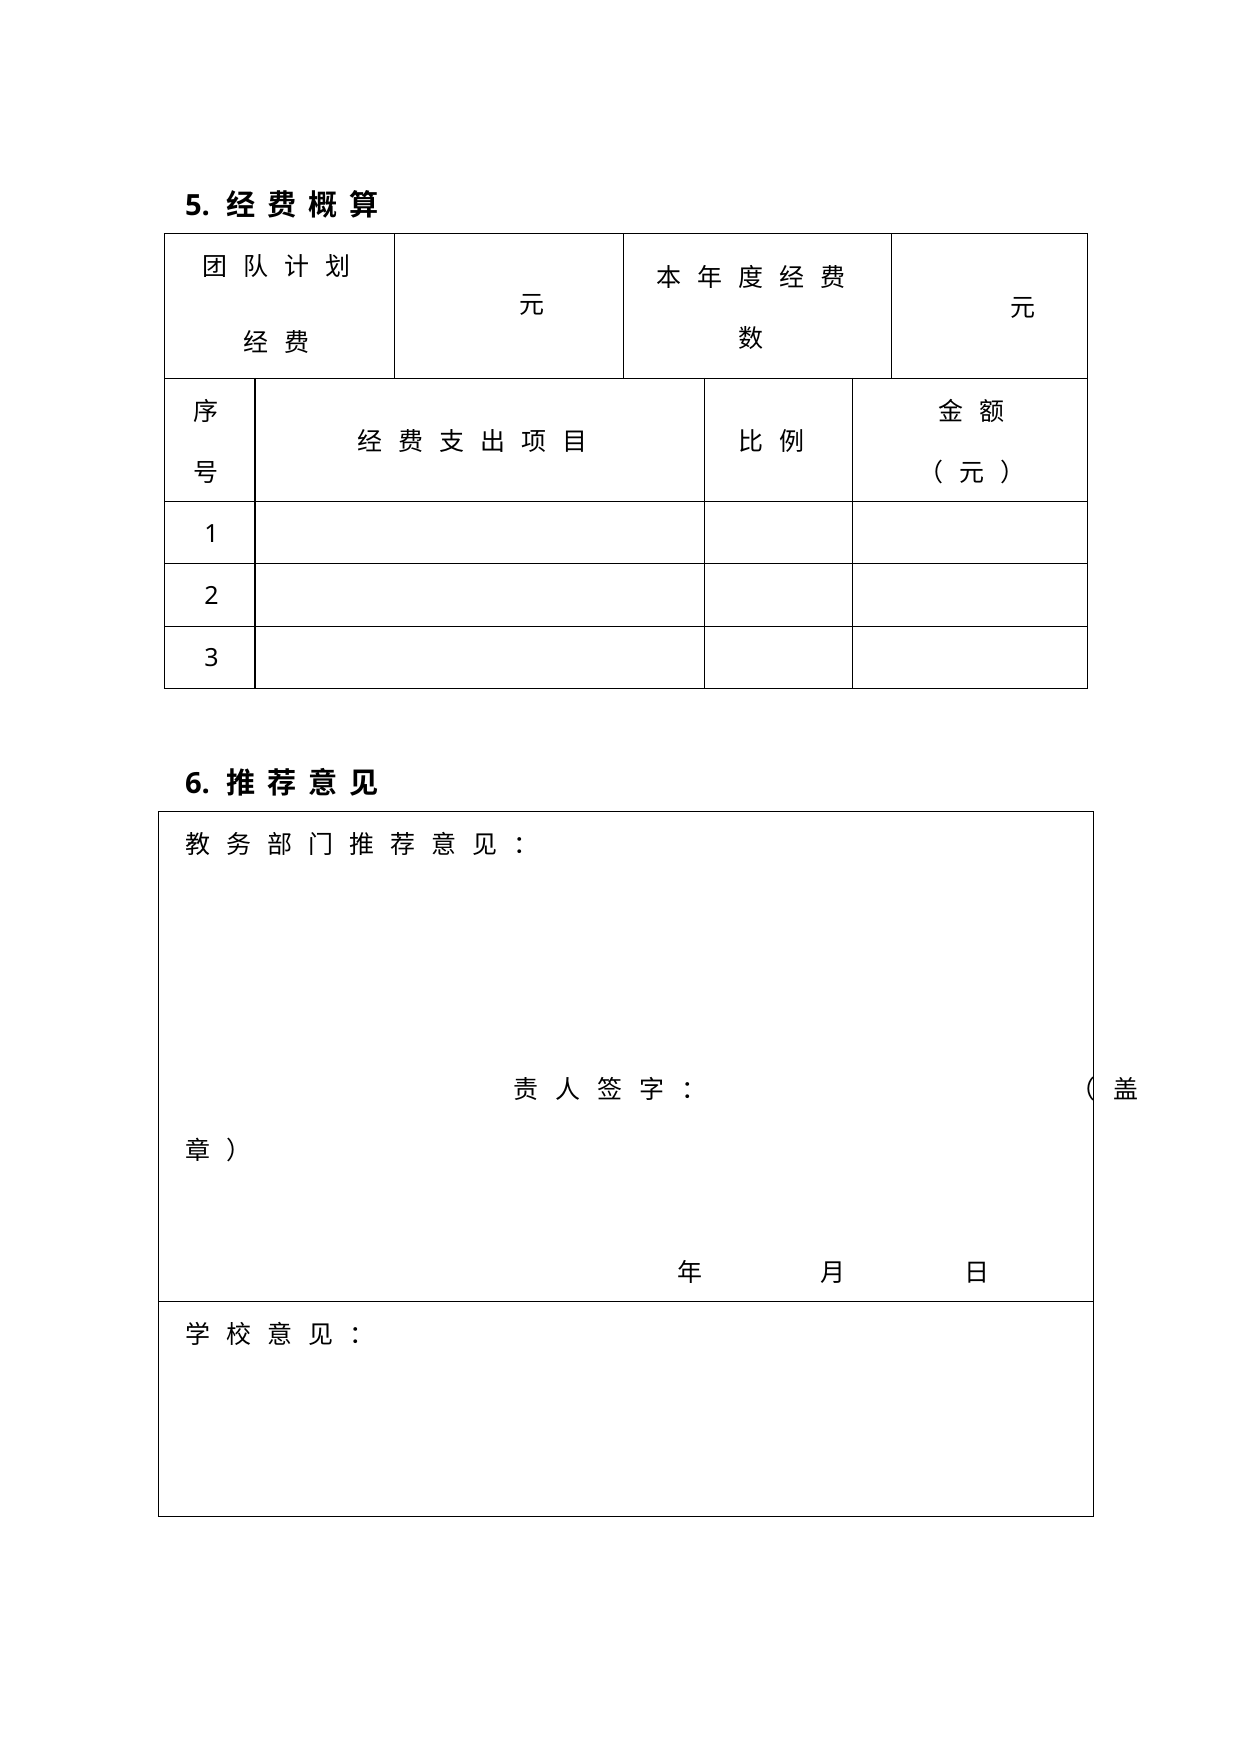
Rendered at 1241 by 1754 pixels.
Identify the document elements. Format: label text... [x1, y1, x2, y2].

table_cell 1 [165, 502, 254, 563]
table_cell [256, 502, 704, 563]
table_cell [705, 564, 852, 626]
table_cell [705, 627, 852, 688]
table_header 团队计划经费 [165, 234, 394, 378]
table_cell [705, 502, 852, 563]
text 5.经费概算 [185, 172, 1067, 233]
table_cell [853, 627, 1087, 688]
table_cell [256, 627, 704, 688]
table_cell 3 [165, 627, 254, 688]
table_cell [853, 564, 1087, 626]
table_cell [159, 1302, 1093, 1516]
table_header 元 [395, 234, 623, 378]
table_cell 2 [165, 564, 254, 626]
table_cell [853, 502, 1087, 563]
table_cell 金额（元） [853, 379, 1087, 501]
table_cell 序号 [165, 379, 254, 501]
table_header 教务部门推荐意见： 责人签字： （盖章） 年 月 日 [159, 812, 1093, 1301]
table_header 元 [892, 234, 1087, 378]
table_header 本年度经费数 [624, 234, 891, 378]
table_cell 经费支出项目 [256, 379, 704, 501]
text 6.推荐意见 [185, 750, 1067, 811]
table_cell [256, 564, 704, 626]
table_cell 比例 [705, 379, 852, 501]
